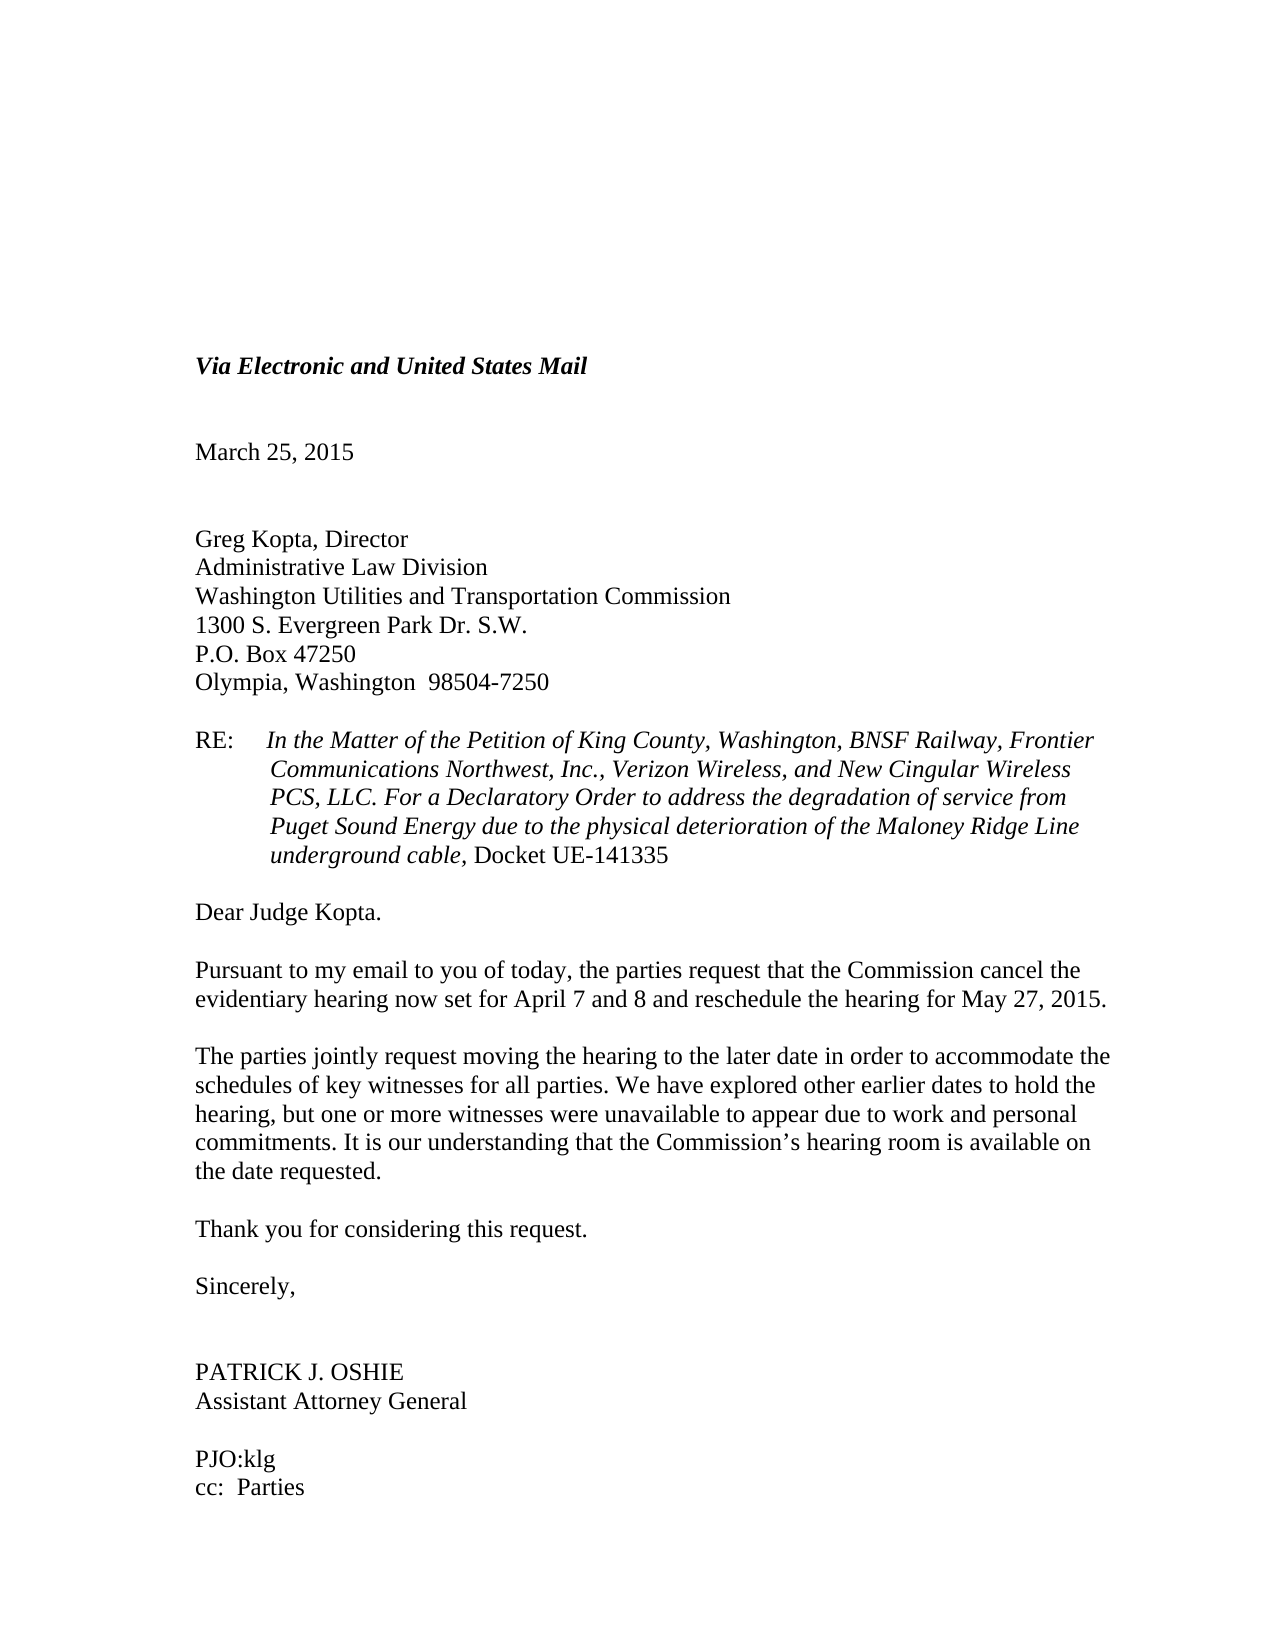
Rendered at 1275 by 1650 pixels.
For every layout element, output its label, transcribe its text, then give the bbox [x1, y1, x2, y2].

text Assistant Attorney General [195, 1386, 1125, 1415]
text Utilities and Transportation Commission [195, 581, 1125, 610]
text March 25, 2015 [195, 437, 1125, 466]
text Dear Judge Kopta. [195, 897, 1125, 926]
text RE: In the Matter of the Petition of King County, Washington, BNSF Railway, Frontier Communications Northwest, Inc., Verizon Wireless, and New Cingular Wireless , LLC. For a Declaratory Order to address the degradation of service from Puget Sound Energy due to the physical deterioration of the Maloney Ridge Line underground cable, Docket UE-141335 [195, 725, 1125, 869]
text cc: Parties [195, 1472, 1125, 1501]
text Thank you for considering this request. [195, 1214, 1125, 1242]
text Sincerely, [195, 1271, 1125, 1300]
text Greg Kopta, Director [195, 524, 1125, 552]
text Pursuant to my email to you of today, the parties request that the Commission cancel the evidentiary hearing now set for April 7 and 8 and reschedule the hearing for May 27, 2015. [195, 955, 1125, 1012]
text PJO:klg [195, 1444, 1125, 1472]
text Via Electronic and United States Mail [195, 351, 1125, 380]
text Administrative Law Division [195, 552, 1125, 581]
text The parties jointly request moving the hearing to the later date in order to accommodate the schedules of key witnesses for all parties. We have explored other earlier dates to hold the hearing, but one or more witnesses were unavailable to appear due to work and personal commitments. It is our understanding that the Commission’s hearing room is available on the date requested. [195, 1041, 1125, 1185]
text 1300 S. Evergreen Park Dr. S.W. [195, 610, 1125, 639]
text PATRICK J. OSHIE [195, 1357, 1125, 1386]
text P.O. Box 47250 [195, 639, 1125, 667]
